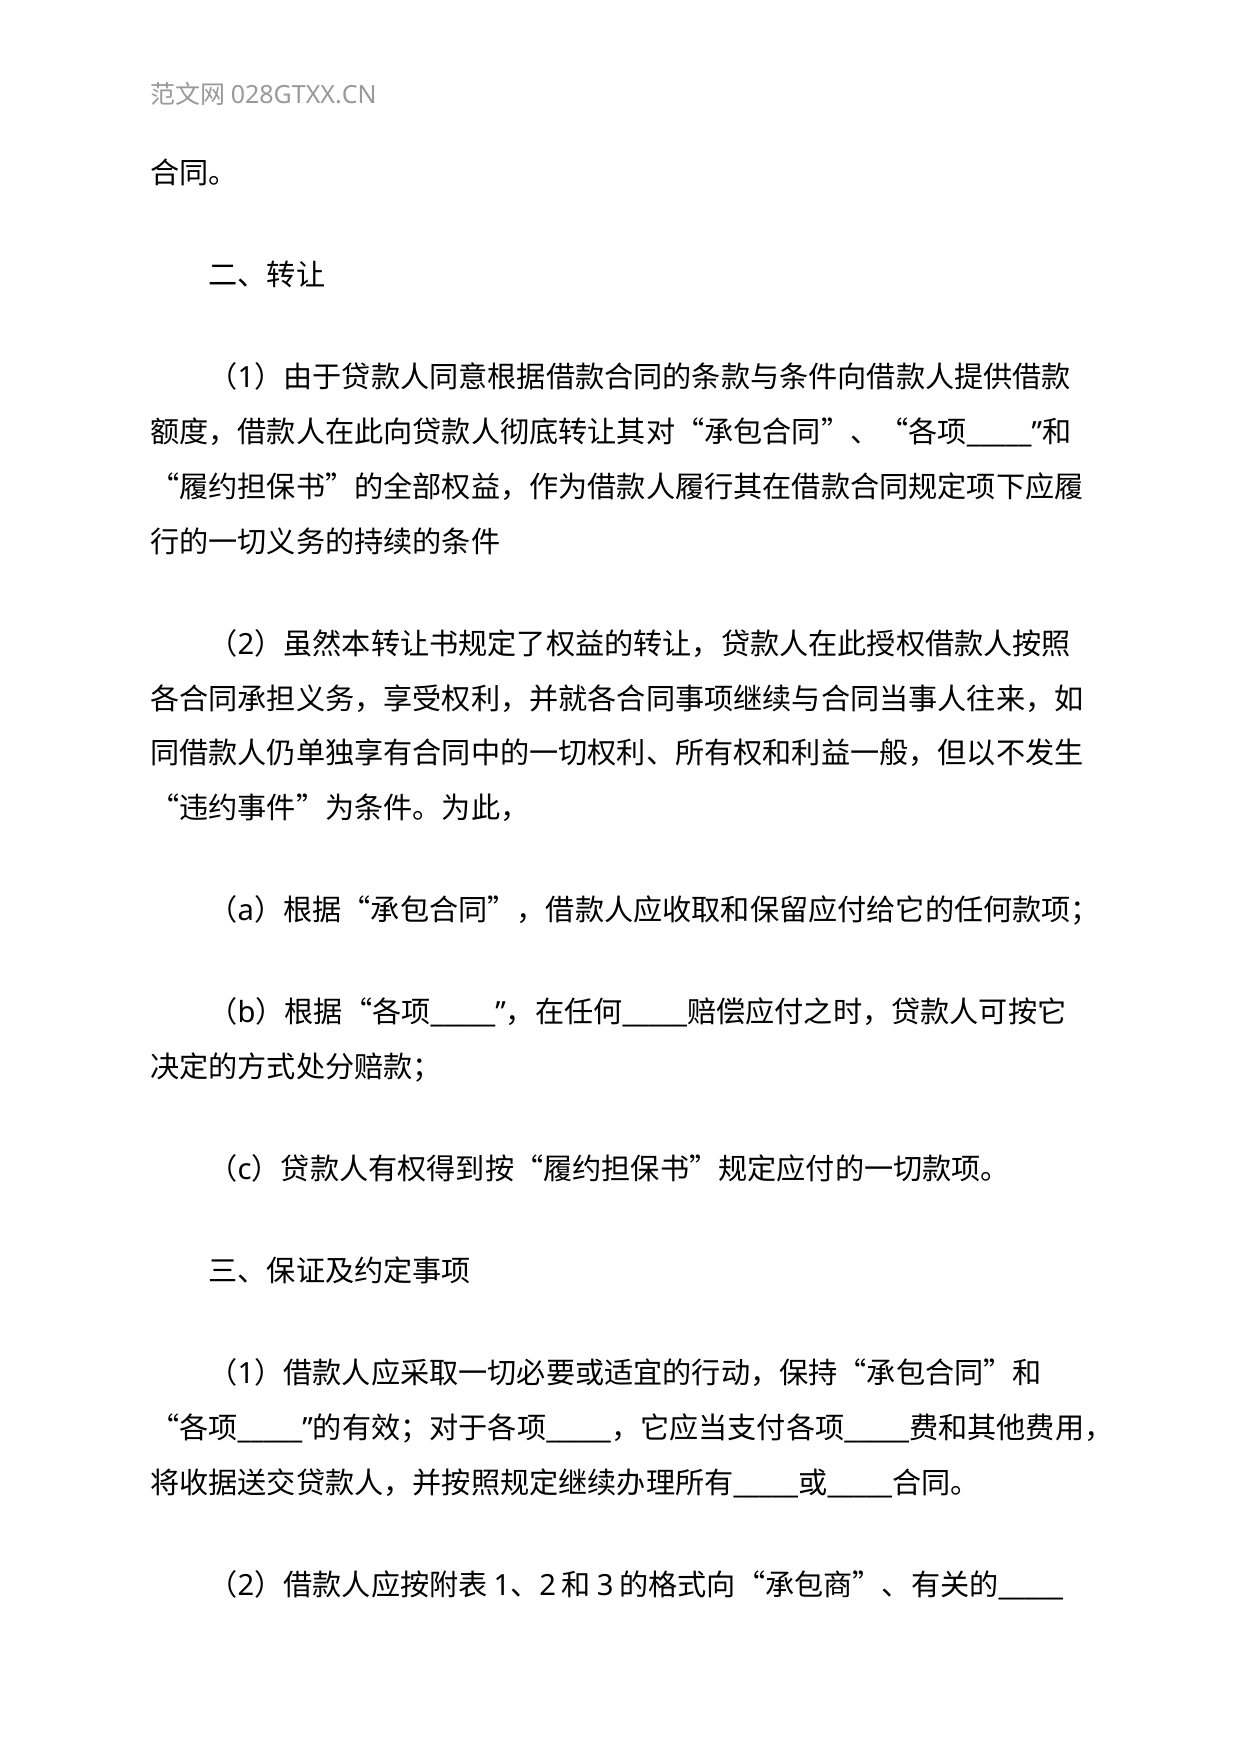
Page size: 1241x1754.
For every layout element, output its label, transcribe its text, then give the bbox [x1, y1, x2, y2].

text （c）贷款人有权得到按“履约担保书”规定应付的一切款项。 [150, 1146, 1090, 1188]
text （a）根据“承包合同”，借款人应收取和保留应付给它的任何款项； [150, 887, 1090, 929]
text 二、转让 [150, 252, 1090, 294]
text （2）虽然本转让书规定了权益的转让，贷款人在此授权借款人按照各合同承担义务，享受权利，并就各合同事项继续与合同当事人往来，如同借款人仍单独享有合同中的一切权利、所有权和利益一般，但以不发生“违约事件”为条件。为此， [150, 620, 1090, 827]
text 三、保证及约定事项 [150, 1247, 1090, 1290]
text （1）借款人应采取一切必要或适宜的行动，保持“承包合同”和“各项_____”的有效；对于各项_____，它应当支付各项_____费和其他费用，将收据送交贷款人，并按照规定继续办理所有_____或_____合同。 [150, 1349, 1090, 1502]
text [150, 1561, 1090, 1604]
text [150, 150, 1090, 192]
text （1）由于贷款人同意根据借款合同的条款与条件向借款人提供借款额度，借款人在此向贷款人彻底转让其对“承包合同”、“各项_____”和“履约担保书”的全部权益，作为借款人履行其在借款合同规定项下应履行的一切义务的持续的条件 [150, 353, 1090, 561]
text （b）根据“各项_____”，在任何_____赔偿应付之时，贷款人可按它决定的方式处分赔款； [150, 989, 1090, 1086]
